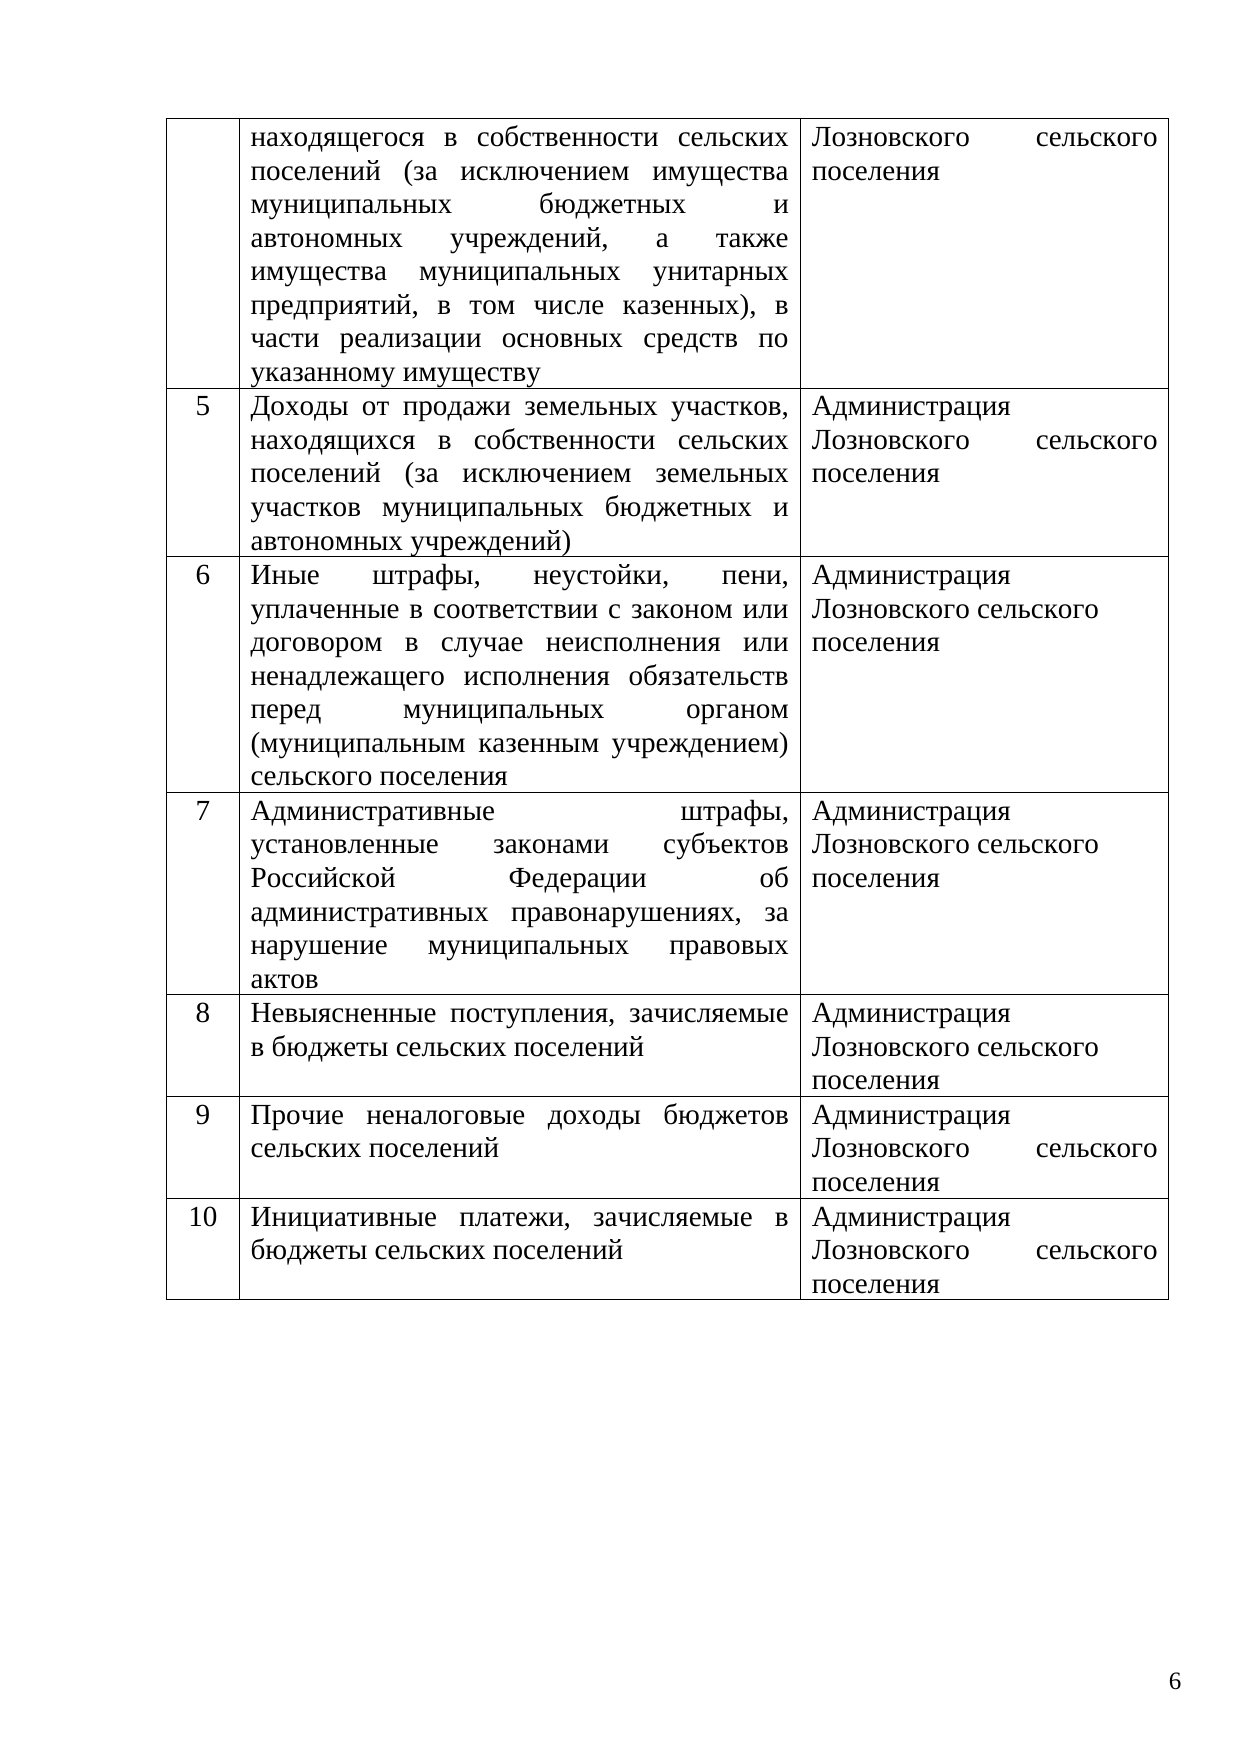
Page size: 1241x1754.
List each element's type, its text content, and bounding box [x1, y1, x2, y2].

table_cell 7 [167, 793, 239, 994]
table_cell 8 [167, 995, 239, 1096]
table_cell Иные штрафы, неустойки, пени, уплаченные в соответствии с законом или договором в случае неисполнения или ненадлежащего исполнения обязательств перед муниципальных органом (муниципальным казенным учреждением) сельского поселения [240, 557, 800, 792]
table_cell Прочие неналоговые доходы бюджетов сельских поселений [240, 1097, 800, 1198]
table_cell Административные штрафы, установленные законами субъектов Российской Федерации об административных правонарушениях, за нарушение муниципальных правовых актов [240, 793, 800, 994]
table_cell Администрация Лозновского сельского поселения [801, 1199, 1168, 1299]
table_cell Доходы от продажи земельных участков, находящихся в собственности сельских поселений (за исключением земельных участков муниципальных бюджетных и автономных учреждений) [240, 389, 800, 556]
table_cell Администрация Лозновского сельского поселения [801, 389, 1168, 556]
table_cell 10 [167, 1199, 239, 1299]
table_cell 6 [167, 557, 239, 792]
table_cell Администрация Лозновского сельского поселения [801, 995, 1168, 1096]
table_cell 5 [167, 389, 239, 556]
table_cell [240, 119, 800, 387]
table_cell Администрация Лозновского сельского поселения [801, 793, 1168, 994]
table_cell Инициативные платежи, зачисляемые в бюджеты сельских поселений [240, 1199, 800, 1299]
table_cell 9 [167, 1097, 239, 1198]
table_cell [801, 119, 1168, 387]
table_cell 5 [167, 119, 239, 387]
table_cell Администрация Лозновского сельского поселения [801, 557, 1168, 792]
table_cell Администрация Лозновского сельского поселения [801, 1097, 1168, 1198]
table_cell Невыясненные поступления, зачисляемые в бюджеты сельских поселений [240, 995, 800, 1096]
